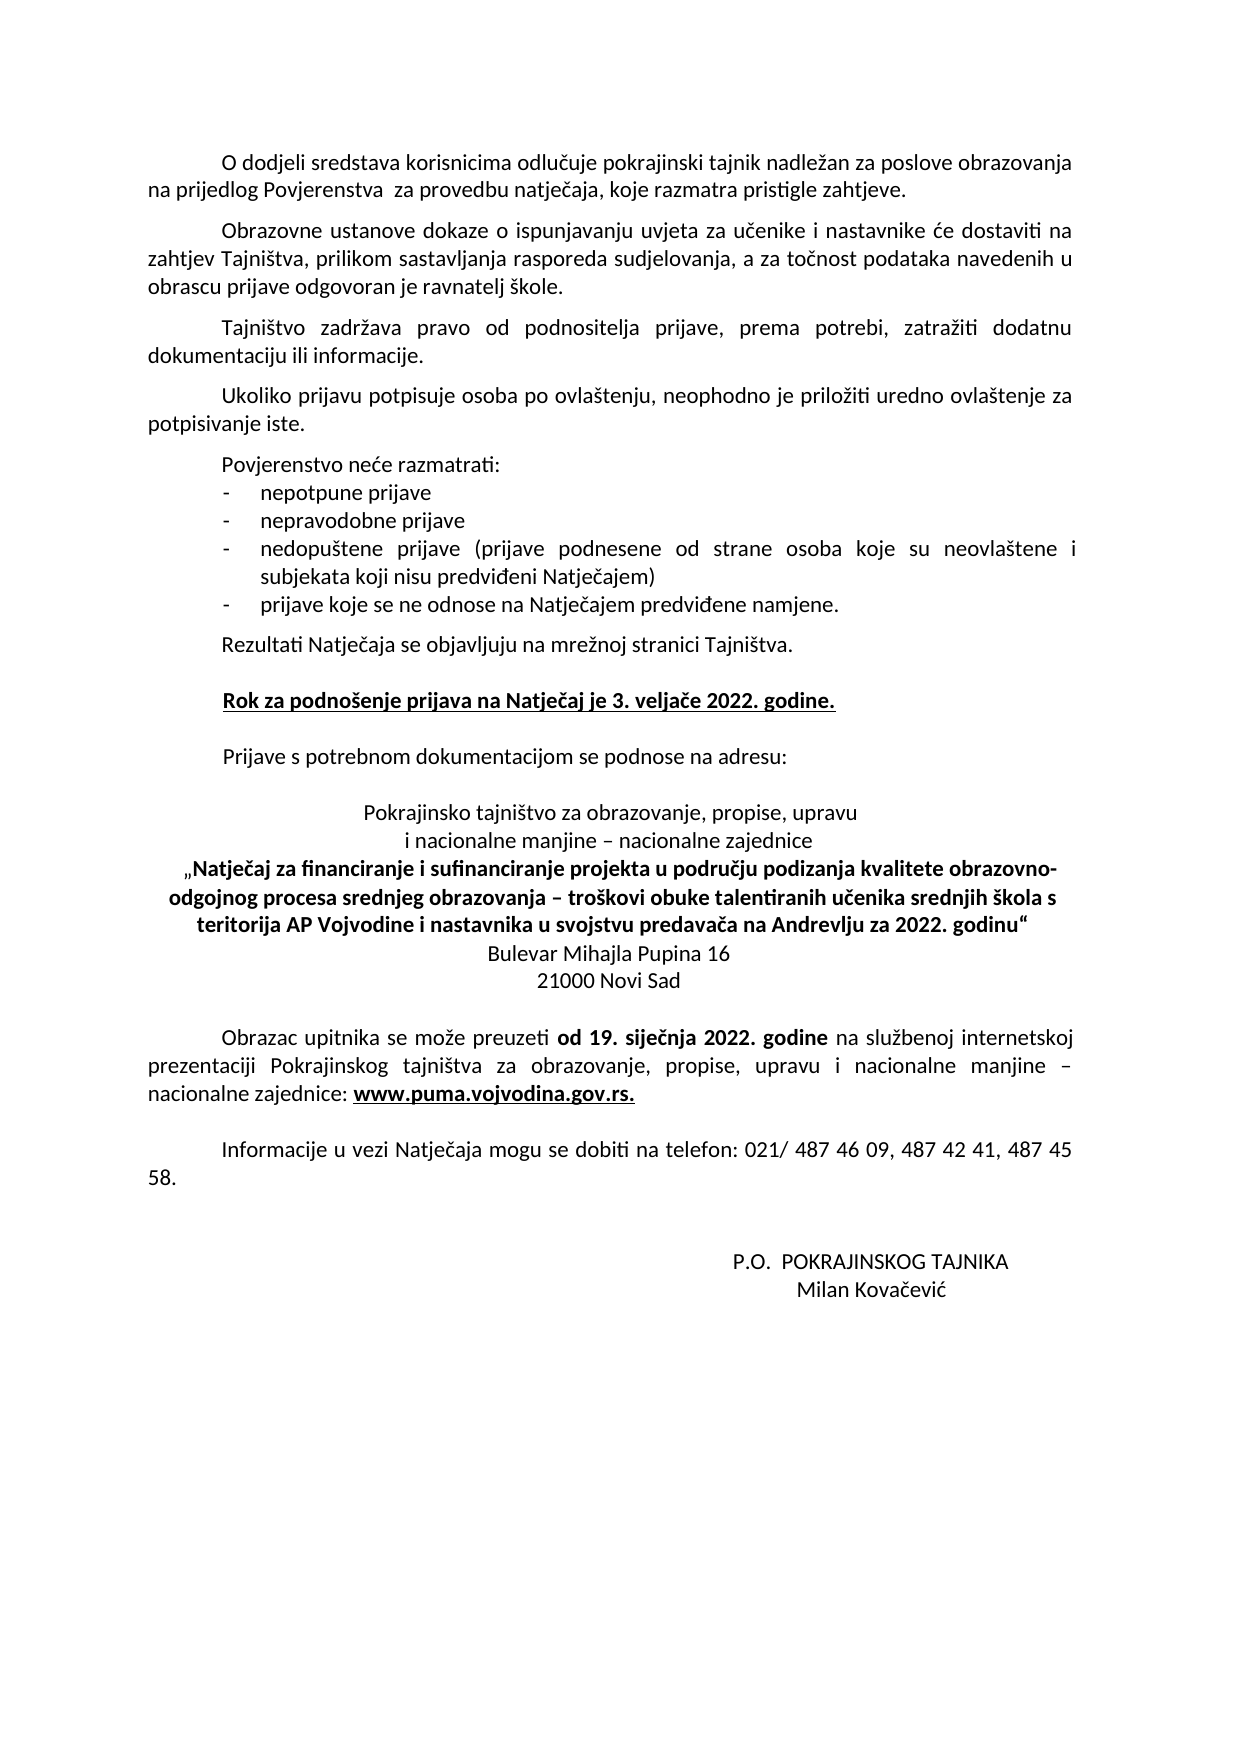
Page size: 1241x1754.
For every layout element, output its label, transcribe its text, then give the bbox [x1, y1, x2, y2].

text i nacionalne manjine – nacionalne zajednice [148, 827, 1093, 854]
text Milan Kovačević [148, 1275, 1093, 1303]
text Povjerenstvo neće razmatrati: [148, 450, 1093, 478]
text Prijave s potrebnom dokumentacijom se podnose na adresu: [148, 742, 1093, 771]
text O dodjeli sredstava korisnicima odlučuje pokrajinski tajnik nadležan za poslove obrazovanja na prijedlog Povjerenstva za provedbu natječaja, koje razmatra pristigle zahtjeve. [148, 148, 1074, 204]
text Tajništvo zadržava pravo od podnositelja prijave, prema potrebi, zatražiti dodatnu dokumentaciju ili informacije. [148, 313, 1074, 369]
text P.O. POKRAJINSKOG TAJNIKA [148, 1247, 1074, 1275]
text Pokrajinsko tajništvo za obrazovanje, propise, upravu [133, 798, 1074, 827]
text „Natječaj za financiranje i sufinanciranje projekta u području podizanja kvalitete obrazovno-odgojnog procesa srednjeg obrazovanja – troškovi obuke talentiranih učenika srednjih škola s teritorija AP Vojvodine i nastavnika u svojstvu predavača na Andrevlju za 2022. godinu“ [148, 854, 1078, 939]
list nepravodobne prijave [223, 506, 1093, 534]
list nedopuštene prijave (prijave podnesene od strane osoba koje su neovlaštene i subjekata koji nisu predviđeni Natječajem) [223, 534, 1078, 590]
text Informacije u vezi Natječaja mogu se dobiti na telefon: 021/ 487 46 09, 487 42 41, 487 45 58. [148, 1135, 1074, 1191]
list nepotpune prijave [223, 478, 1093, 506]
text Obrazac upitnika se može preuzeti od 19. siječnja 2022. godine na službenoj internetskoj prezentaciji Pokrajinskog tajništva za obrazovanje, propise, upravu i nacionalne manjine – nacionalne zajednice: www.puma.vojvodina.gov.rs. [148, 1023, 1074, 1107]
list prijave koje se ne odnose na Natječajem predviđene namjene. [223, 590, 1093, 618]
text Ukoliko prijavu potpisuje osoba po ovlaštenju, neophodno je priložiti uredno ovlaštenje za potpisivanje iste. [148, 381, 1074, 437]
text 21000 Novi Sad [148, 967, 1093, 995]
text Bulevar Mihajla Pupina 16 [148, 939, 1093, 967]
text Obrazovne ustanove dokaze o ispunjavanju uvjeta za učenike i nastavnike će dostaviti na zahtjev Tajništva, prilikom sastavljanja rasporeda sudjelovanja, a za točnost podataka navedenih u obrascu prijave odgovoran je ravnatelj škole. [148, 216, 1074, 300]
text Rezultati Natječaja se objavljuju na mrežnoj stranici Tajništva. [148, 630, 1093, 658]
text Rok za podnošenje prijava na Natječaj je 3. veljače 2022. godine. [148, 686, 1093, 714]
